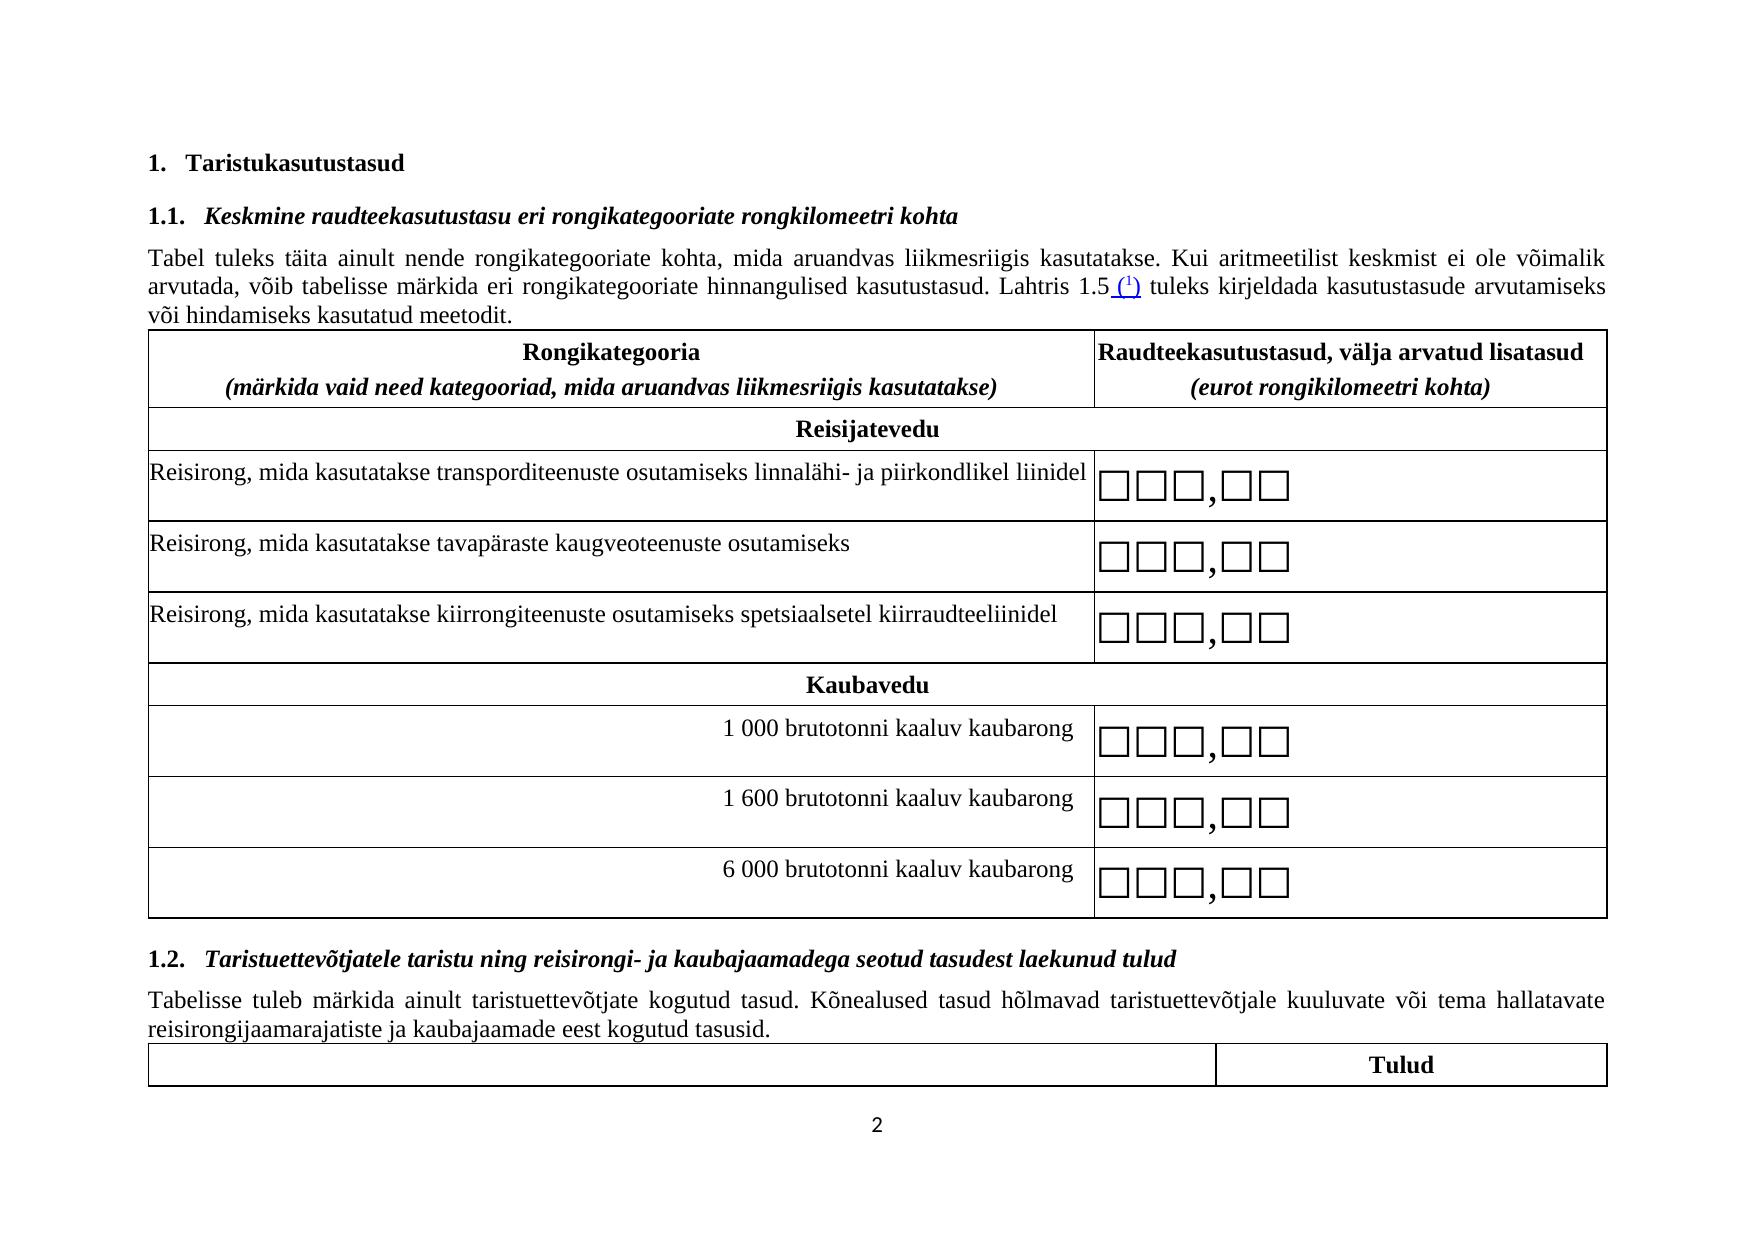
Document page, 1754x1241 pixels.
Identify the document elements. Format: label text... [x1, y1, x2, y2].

table_cell Reisirong, mida kasutatakse kiirrongiteenuste osutamiseks spetsiaalsetel kiirraudteeliinidel [149, 593, 1094, 662]
table_header Raudteekasutustasud, välja arvatud lisatasud (eurot rongikilomeetri kohta) [1095, 331, 1606, 407]
text Tabel tuleks täita ainult nende rongikategooriate kohta, mida aruandvas liikmesriigis kasutatakse. Kui aritmeetilist keskmist ei ole võimalik arvutada, võib tabelisse märkida eri rongikategooriate hinnangulised kasutustasud. Lahtris 1.5 (1) tuleks kirjeldada kasutustasude arvutamiseks või hindamiseks kasutatud meetodit. [148, 243, 1606, 329]
text 1.1. Keskmine raudteekasutustasu eri rongikategooriate rongkilomeetri kohta [148, 201, 1606, 230]
table_header [149, 1044, 1215, 1085]
table_cell Kaubavedu [149, 664, 1606, 705]
table_cell ☐☐☐,☐☐ [1095, 451, 1606, 520]
table_cell ☐☐☐,☐☐ [1095, 522, 1606, 591]
table_cell ☐☐☐,☐☐ [1095, 777, 1606, 846]
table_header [1217, 1044, 1606, 1085]
table_cell Reisijatevedu [149, 408, 1606, 449]
table_cell 1 000 brutotonni kaaluv kaubarong [149, 706, 1094, 776]
text 1. Taristukasutustasud [148, 148, 1606, 176]
table_cell ☐☐☐,☐☐ [1095, 706, 1606, 776]
text Tabelisse tuleb märkida ainult taristuettevõtjate kogutud tasud. Kõnealused tasud hõlmavad taristuettevõtjale kuuluvate või tema hallatavate reisirongijaamarajatiste ja kaubajaamade eest kogutud tasusid. [148, 985, 1606, 1043]
table_cell 6 000 brutotonni kaaluv kaubarong [149, 848, 1094, 917]
table_cell 1 600 brutotonni kaaluv kaubarong [149, 777, 1094, 846]
table_cell ☐☐☐,☐☐ [1095, 593, 1606, 662]
table_cell Reisirong, mida kasutatakse transporditeenuste osutamiseks linnalähi- ja piirkondlikel liinidel [149, 451, 1094, 520]
table_cell ☐☐☐,☐☐ [1095, 848, 1606, 917]
table_header Rongikategooria (märkida vaid need kategooriad, mida aruandvas liikmesriigis kasutatakse) [149, 331, 1094, 407]
text 1.2. Taristuettevõtjatele taristu ning reisirongi- ja kaubajaamadega seotud tasudest laekunud tulud [148, 944, 1606, 973]
table_cell Reisirong, mida kasutatakse tavapäraste kaugveoteenuste osutamiseks [149, 522, 1094, 591]
